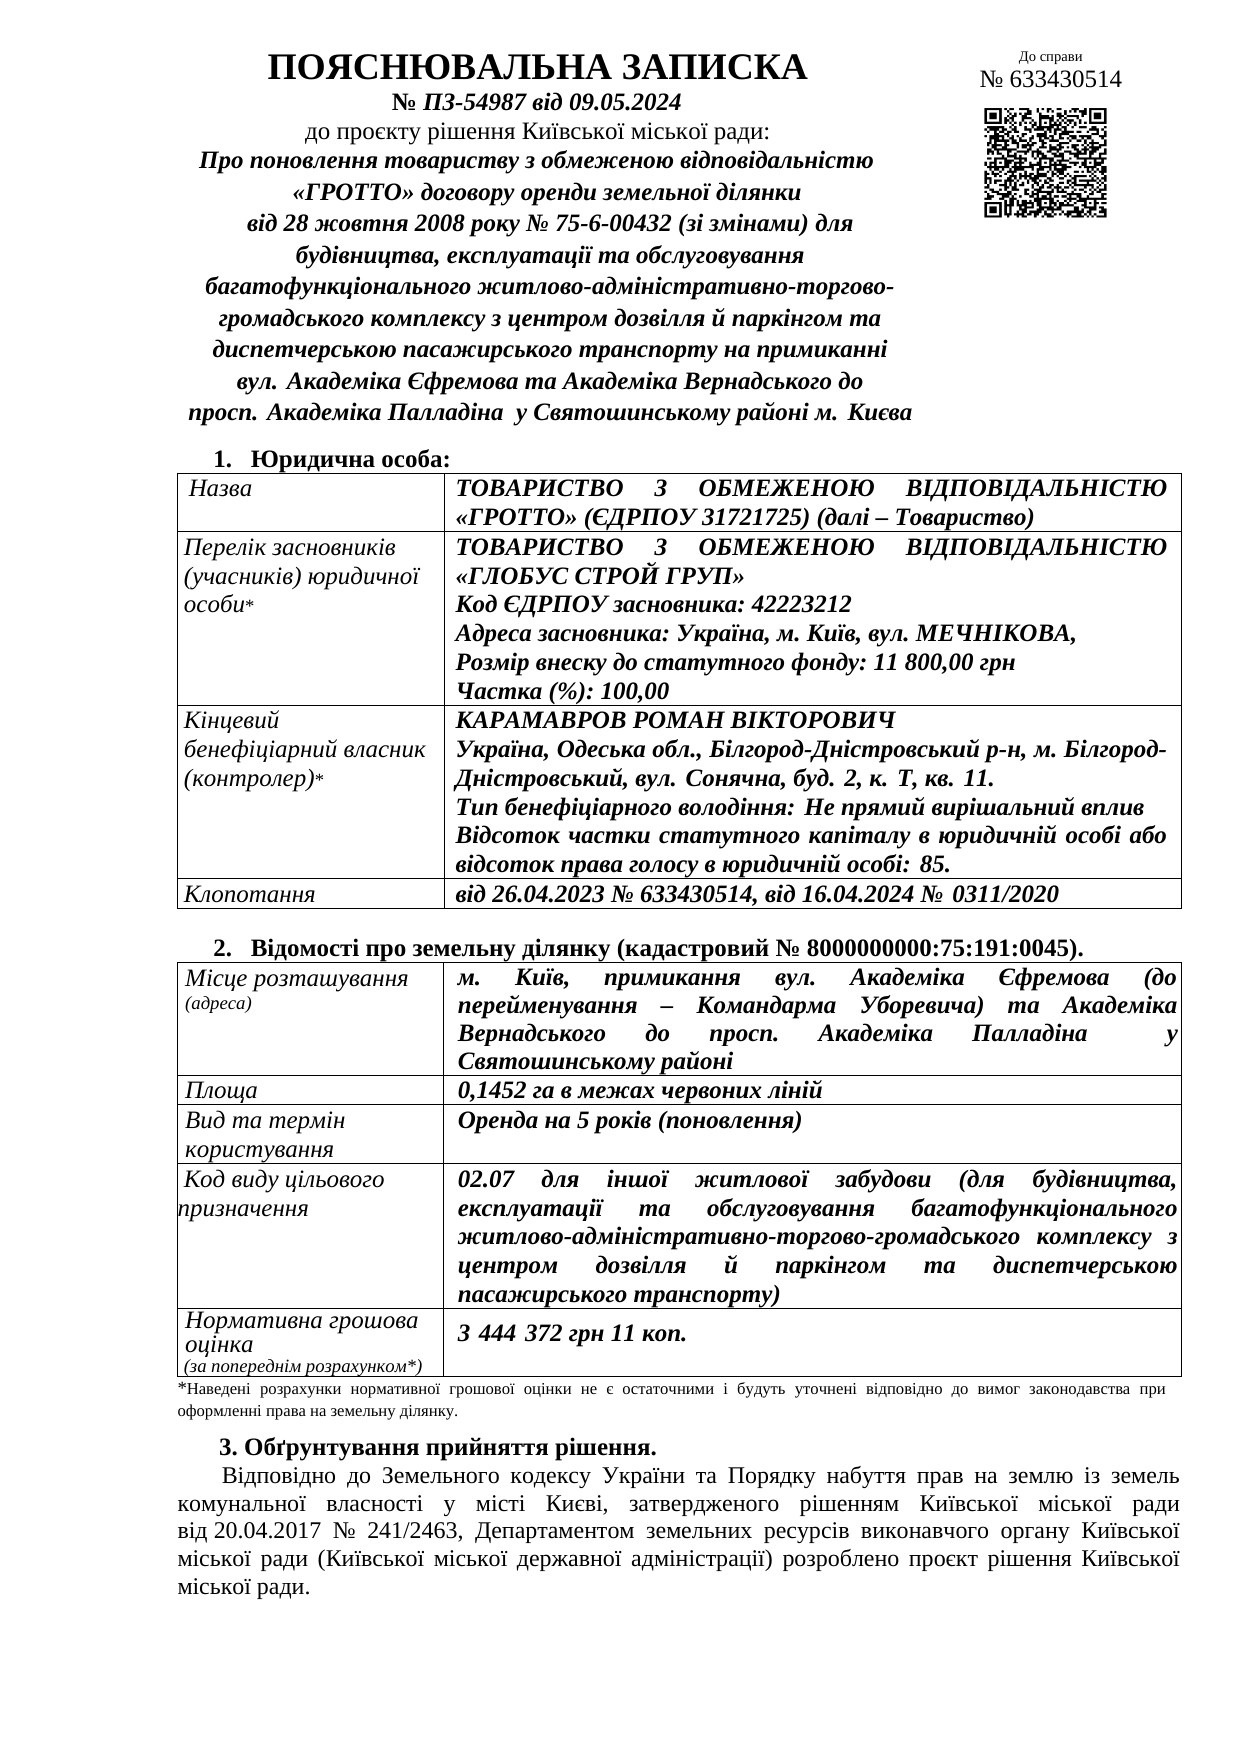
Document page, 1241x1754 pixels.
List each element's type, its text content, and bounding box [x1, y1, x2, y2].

text Відповідно до Земельного кодексу України та Порядку набуття прав на землю із земель комунальної власності у місті Києві, затвердженого рішенням Київської міської ради від 20.04.2017 № 241/2463, Департаментом земельних ресурсів виконавчого органу Київської міської ради (Київської міської державної адміністрації) розроблено проєкт рішення Київської міської ради. [177, 1461, 1181, 1599]
text ПОЯСНЮВАЛЬНА ЗАПИСКА [177, 44, 1181, 87]
table_cell Вид та термін користування [178, 1105, 443, 1163]
text № ПЗ-54987 від 09.05.2024 [177, 87, 1181, 116]
table_cell від 26.04.2023 № 633430514, від 16.04.2024 № 0311/2020 [604, 879, 1181, 908]
list Відомості про земельну ділянку (кадастровий № 8000000000:75:191:0045). [213, 933, 1181, 962]
text Про поновлення товариству з обмеженою відповідальністю «ГРОТТО» договору оренди земельної ділянки від 28 жовтня 2008 року № 75-6-00432 (зі змінами) для будівництва, експлуатації та обслуговування багатофункціонального житлово-адміністративно-торгово-громадського комплексу з центром дозвілля й паркінгом та диспетчерською пасажирського транспорту на примиканні вул. Академіка Єфремова та Академіка Вернадського до просп. Академіка Палладіна у Святошинському районі м. Києва [177, 145, 925, 426]
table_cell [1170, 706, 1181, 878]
table_cell 0,1452 га в межах червоних ліній [444, 1076, 1181, 1104]
text до проєкту рішення Київської міської ради: [177, 116, 1004, 145]
table_cell Перелік засновників (учасників) юридичної особи* [178, 532, 444, 704]
table_cell ТОВАРИСТВО З ОБМЕЖЕНОЮ ВІДПОВІДАЛЬНІСТЮ «ГЛОБУС СТРОЙ ГРУП» Код ЄДРПОУ засновника: 42223212 Адреса засновника: Україна, м. Київ, вул. МЕЧНІКОВА, Розмір внеску до статутного фонду: 11 800,00 грн Частка (%): 100,00 [445, 532, 1181, 704]
table_header м. Київ, примикання вул. Академіка Єфремова (до перейменування – Командарма Уборевича) та Академіка Вернадського до просп. Академіка Палладіна у Святошинському районі [444, 963, 1181, 1074]
text *Наведені розрахунки нормативної грошової оцінки не є остаточними і будуть уточнені відповідно до вимог законодавства при оформленні права на земельну ділянку. [177, 1377, 1166, 1420]
table_header Місце розташування (адреса) [178, 963, 443, 1074]
table_cell 02.07 для іншої житлової забудови (для будівництва, експлуатації та обслуговування багатофункціонального житлово-адміністративно-торгово-громадського комплексу з центром дозвілля й паркінгом та диспетчерською пасажирського транспорту) [444, 1164, 1181, 1308]
table_cell Площа [178, 1076, 443, 1104]
table_header ТОВАРИСТВО З ОБМЕЖЕНОЮ ВІДПОВІДАЛЬНІСТЮ «ГРОТТО» (ЄДРПОУ 31721725) (далі – Товариство) [445, 474, 1181, 531]
list Юридична особа: [213, 444, 1181, 472]
table_cell Оренда на 5 років (поновлення) [444, 1105, 1181, 1163]
table_header Назва [178, 474, 444, 531]
text 3. Обґрунтування прийняття рішення. [177, 1432, 1181, 1461]
picture [974, 116, 1116, 226]
table_cell 3 444 372 грн 11 коп. [444, 1309, 1181, 1376]
table_cell Клопотання [178, 879, 444, 908]
table_cell Код виду цільового призначення [178, 1164, 443, 1308]
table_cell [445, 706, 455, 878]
table_cell Кінцевий бенефіціарний власник (контролер)* [178, 706, 444, 878]
table_cell Нормативна грошова оцінка (за попереднім розрахунком*) [178, 1309, 443, 1376]
